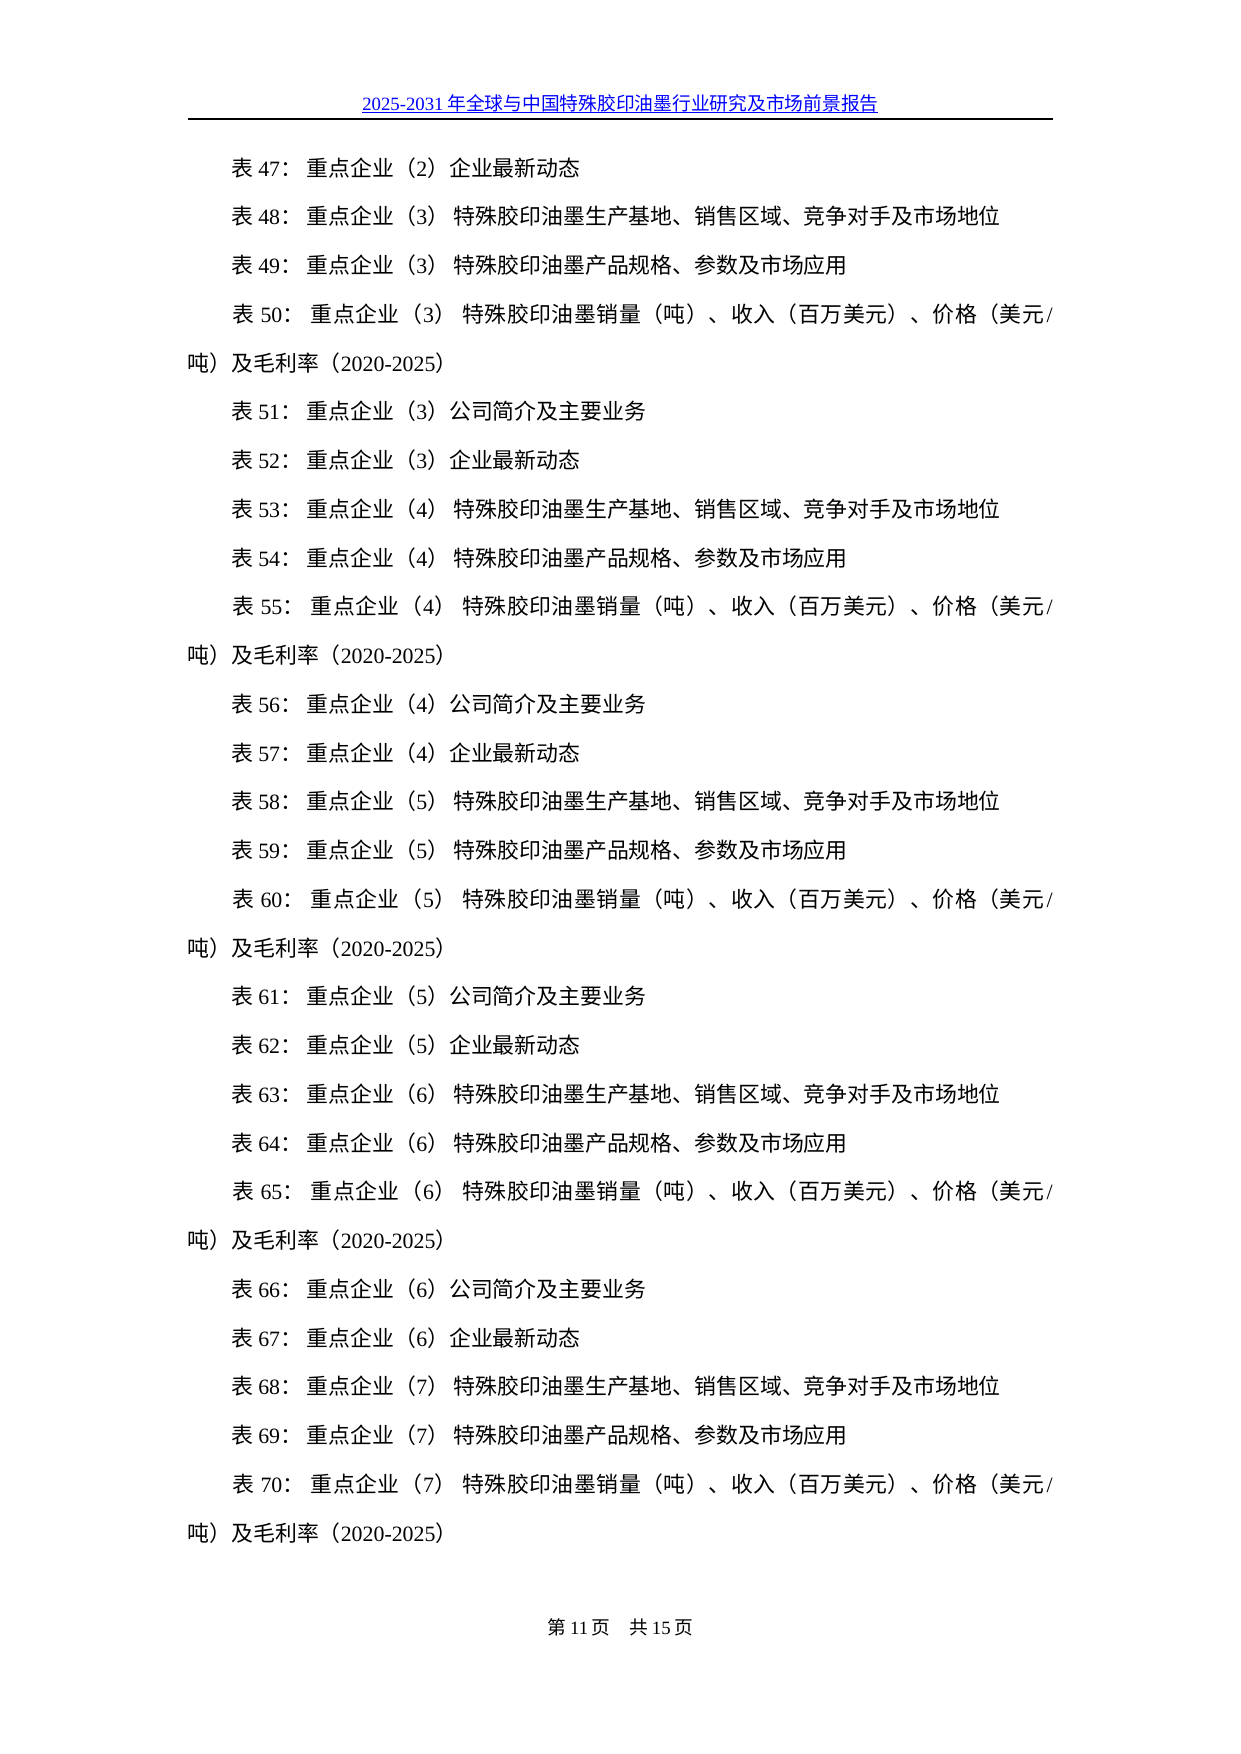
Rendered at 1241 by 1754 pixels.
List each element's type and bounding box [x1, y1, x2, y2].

text [187, 150, 1053, 1548]
